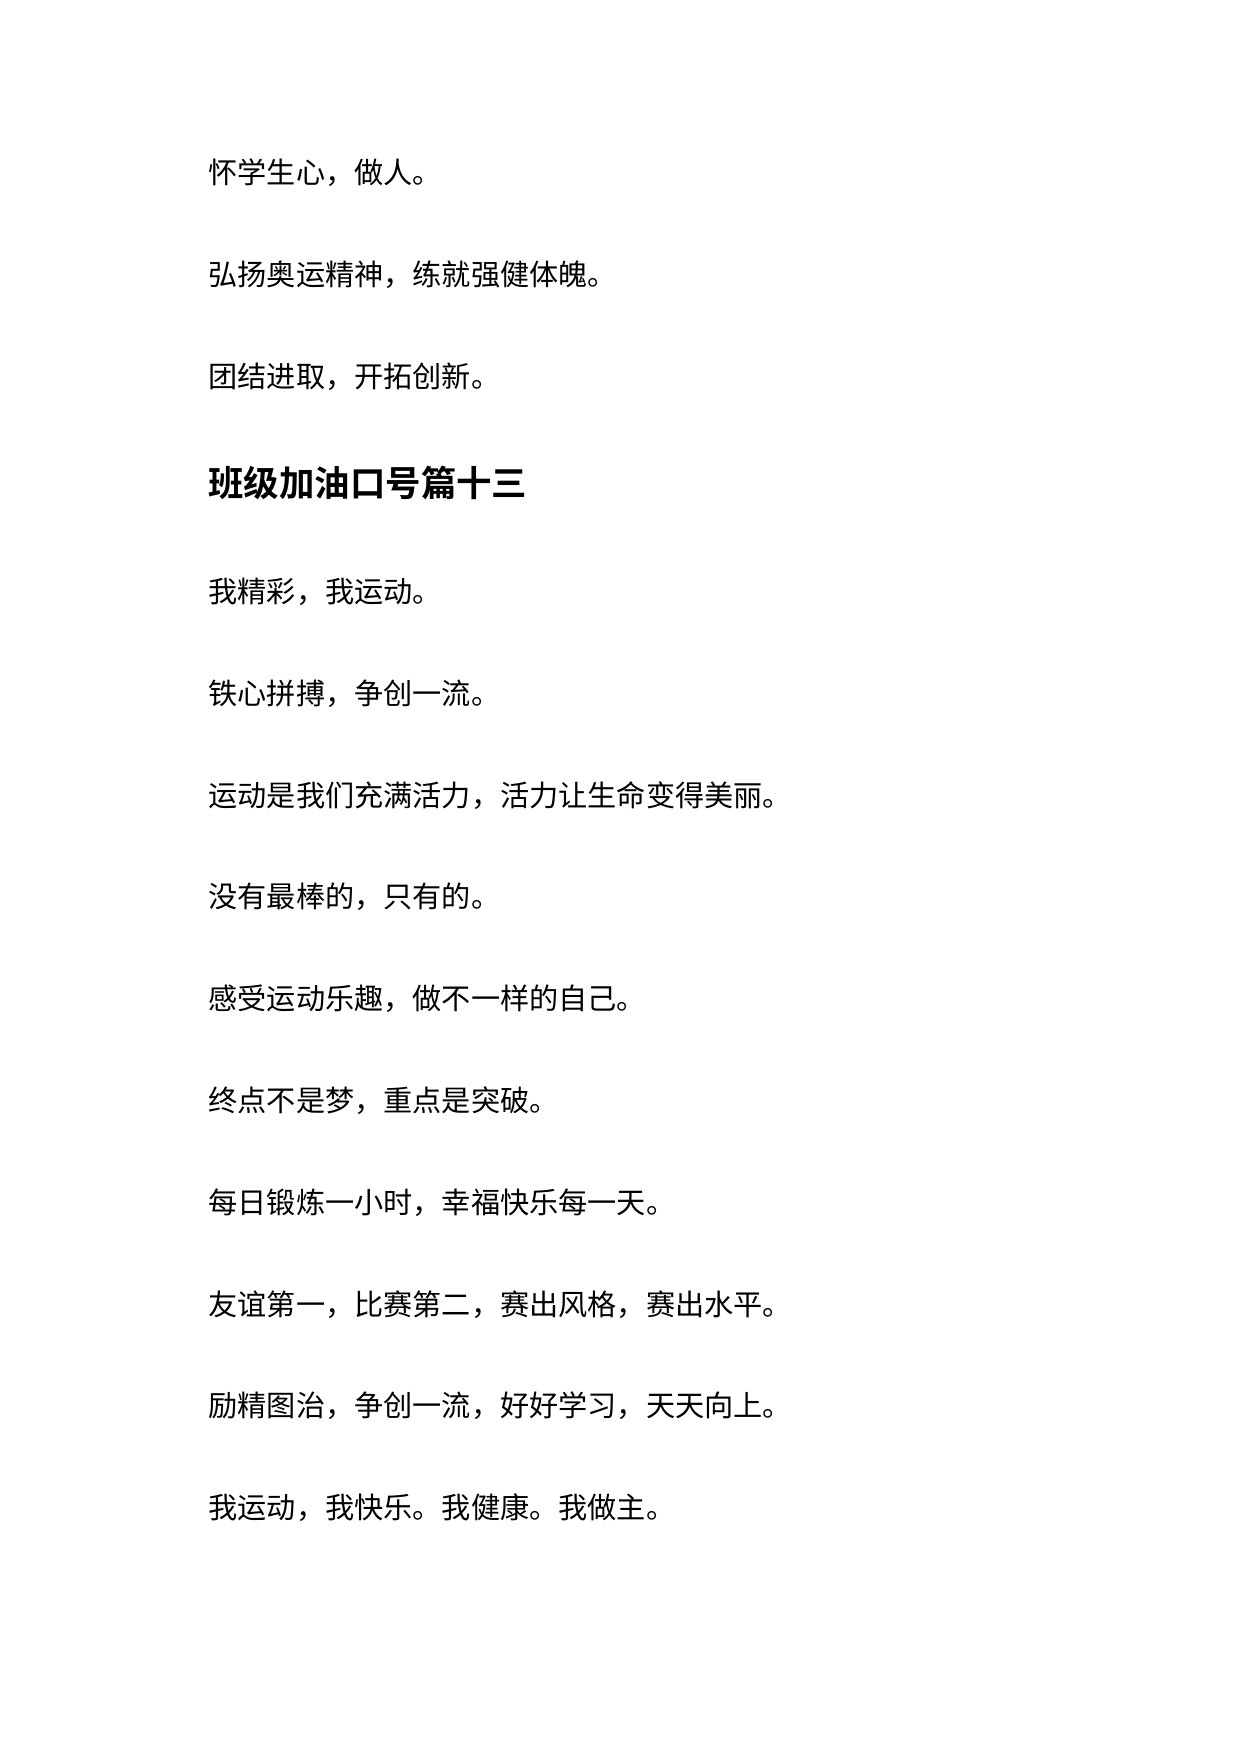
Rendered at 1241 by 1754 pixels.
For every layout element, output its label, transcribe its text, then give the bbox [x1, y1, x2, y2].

text 终点不是梦，重点是突破。 [150, 1078, 1090, 1120]
text 我运动，我快乐。我健康。我做主。 [150, 1485, 1090, 1527]
text 班级加油口号篇十三 [150, 455, 1090, 507]
text 怀学生心，做人。 [150, 150, 1090, 192]
text 每日锻炼一小时，幸福快乐每一天。 [150, 1179, 1090, 1222]
text 运动是我们充满活力，活力让生命变得美丽。 [150, 772, 1090, 814]
text 感受运动乐趣，做不一样的自己。 [150, 976, 1090, 1018]
text 铁心拼搏，争创一流。 [150, 671, 1090, 713]
text 励精图治，争创一流，好好学习，天天向上。 [150, 1383, 1090, 1425]
text 弘扬奥运精神，练就强健体魄。 [150, 252, 1090, 294]
text 我精彩，我运动。 [150, 569, 1090, 611]
text 团结进取，开拓创新。 [150, 353, 1090, 396]
text 没有最棒的，只有的。 [150, 874, 1090, 916]
text 友谊第一，比赛第二，赛出风格，赛出水平。 [150, 1281, 1090, 1323]
